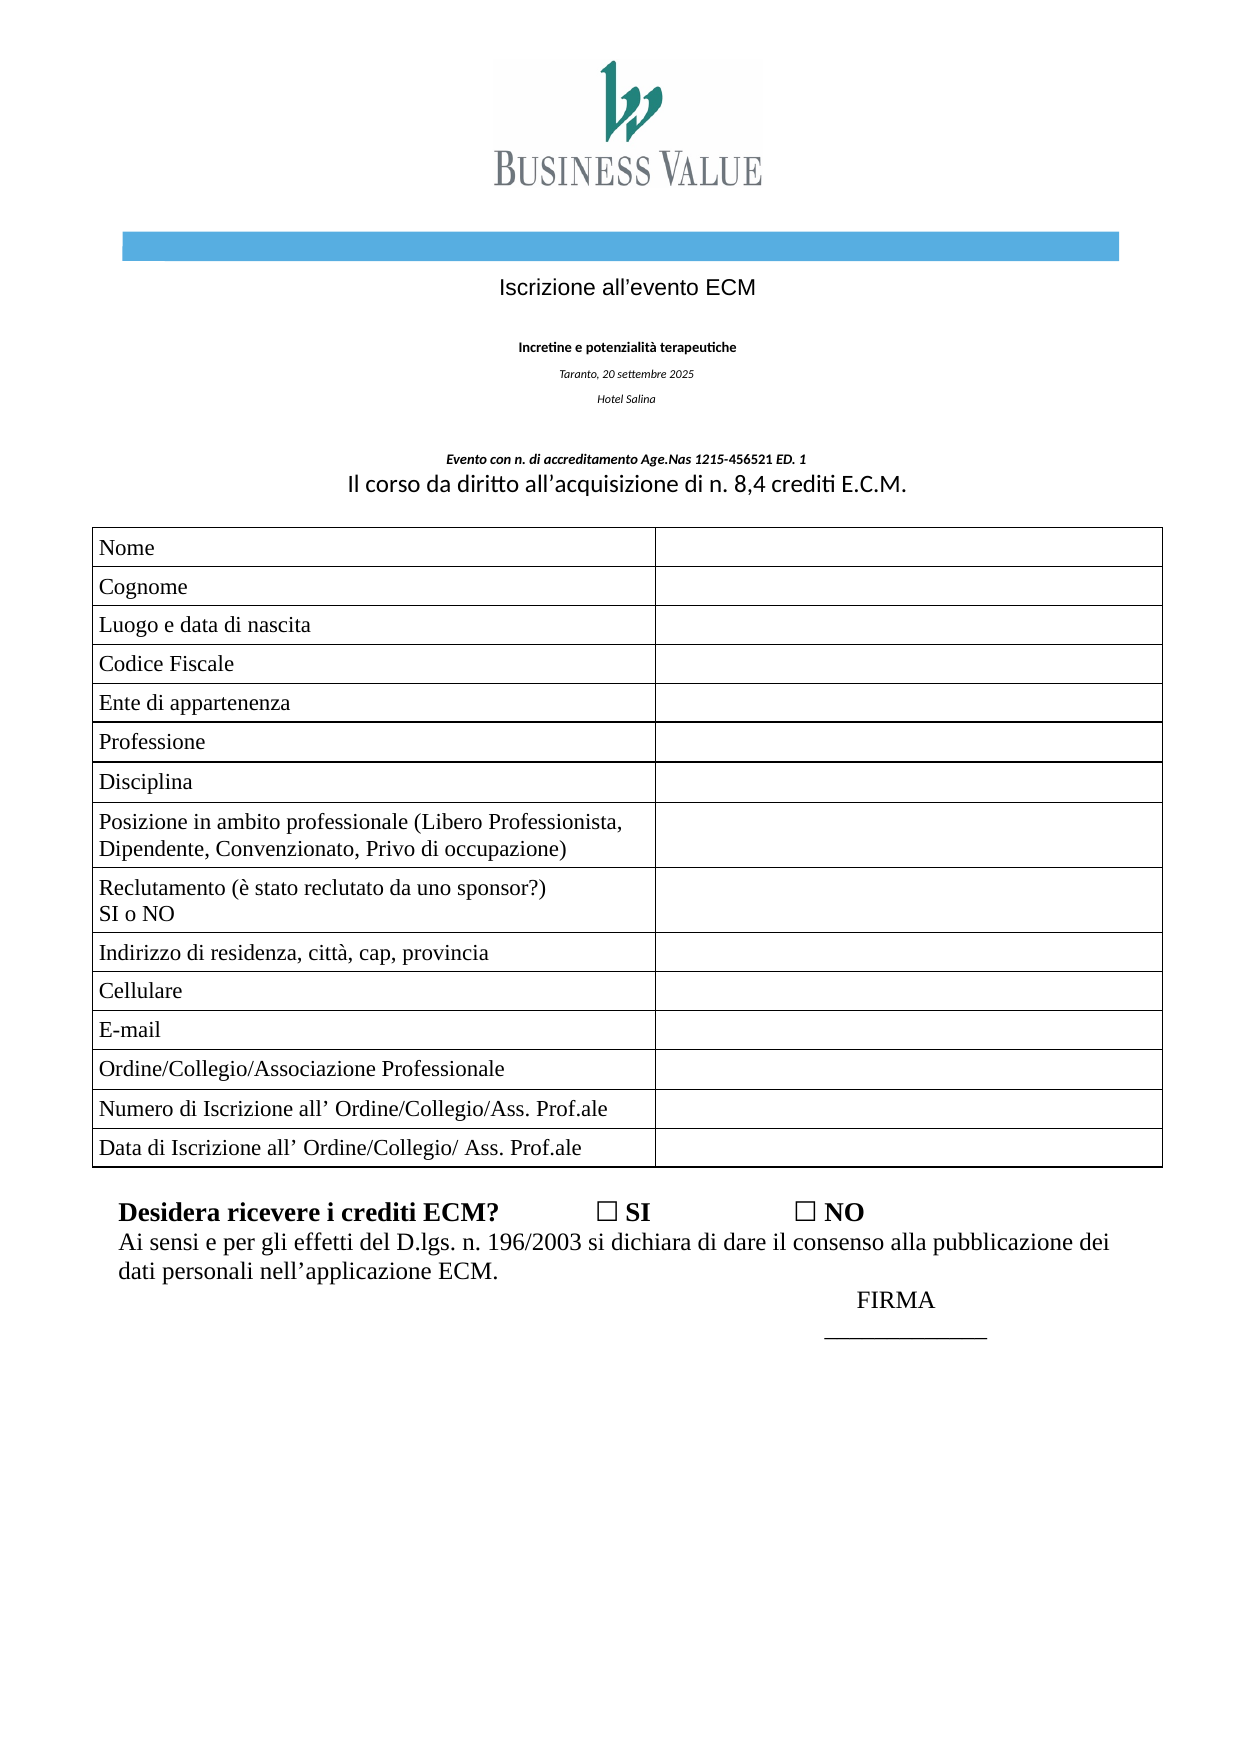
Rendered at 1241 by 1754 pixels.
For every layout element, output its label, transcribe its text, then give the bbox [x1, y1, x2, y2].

table_cell Reclutamento (è stato reclutato da uno sponsor?) SI o NO [93, 868, 655, 932]
text Taranto, 20 settembre 2025 [118, 356, 1137, 381]
table_cell Codice Fiscale [93, 645, 655, 682]
table_cell [656, 684, 1162, 721]
table_cell [656, 1011, 1162, 1048]
text FIRMA [856, 1285, 1137, 1313]
table_cell [656, 1050, 1162, 1089]
table_cell Data di Iscrizione all’ Ordine/Collegio/ Ass. Prof.ale [93, 1129, 655, 1166]
text Desidera ricevere i crediti ECM? ☐ SI ☐ NO [118, 1196, 1137, 1227]
table_cell [656, 763, 1162, 802]
text Hotel Salina [118, 381, 1137, 407]
table_cell Professione [93, 723, 655, 761]
table_cell [656, 933, 1162, 971]
table_cell Ordine/Collegio/Associazione Professionale [93, 1050, 655, 1089]
text Evento con n. di accreditamento Age.Nas 1215-456521 ED. 1 [118, 437, 1137, 468]
table_cell [656, 567, 1162, 605]
text Incretine e potenzialità terapeutiche [118, 325, 1137, 356]
table_cell [656, 972, 1162, 1010]
table_cell Posizione in ambito professionale (Libero Professionista, Dipendente, Convenzionato, Privo di occupazione) [93, 803, 655, 867]
table_cell [656, 1129, 1162, 1166]
table_cell [656, 803, 1162, 867]
table_cell [656, 1090, 1162, 1127]
text _____________ [781, 1313, 1137, 1342]
text Ai sensi e per gli effetti del D.lgs. n. 196/2003 si dichiara di dare il consenso alla pubblicazione dei dati personali nell’applicazione ECM. [118, 1227, 1137, 1285]
table_cell [656, 645, 1162, 682]
table_cell Disciplina [93, 763, 655, 802]
table_cell [656, 868, 1162, 932]
table_cell Ente di appartenenza [93, 684, 655, 721]
table_cell Cognome [93, 567, 655, 605]
table_header Nome [93, 528, 655, 566]
table_cell Luogo e data di nascita [93, 606, 655, 644]
table_cell Numero di Iscrizione all’ Ordine/Collegio/Ass. Prof.ale [93, 1090, 655, 1127]
table_cell [656, 723, 1162, 761]
table_cell Cellulare [93, 972, 655, 1010]
table_cell E-mail [93, 1011, 655, 1048]
table_cell Indirizzo di residenza, città, cap, provincia [93, 933, 655, 971]
text Il corso da diritto all’acquisizione di n. 8,4 crediti E.C.M. [118, 468, 1137, 498]
table_header [656, 528, 1162, 566]
table_cell [656, 606, 1162, 644]
picture [492, 59, 763, 188]
text Iscrizione all’evento ECM [118, 274, 1137, 300]
